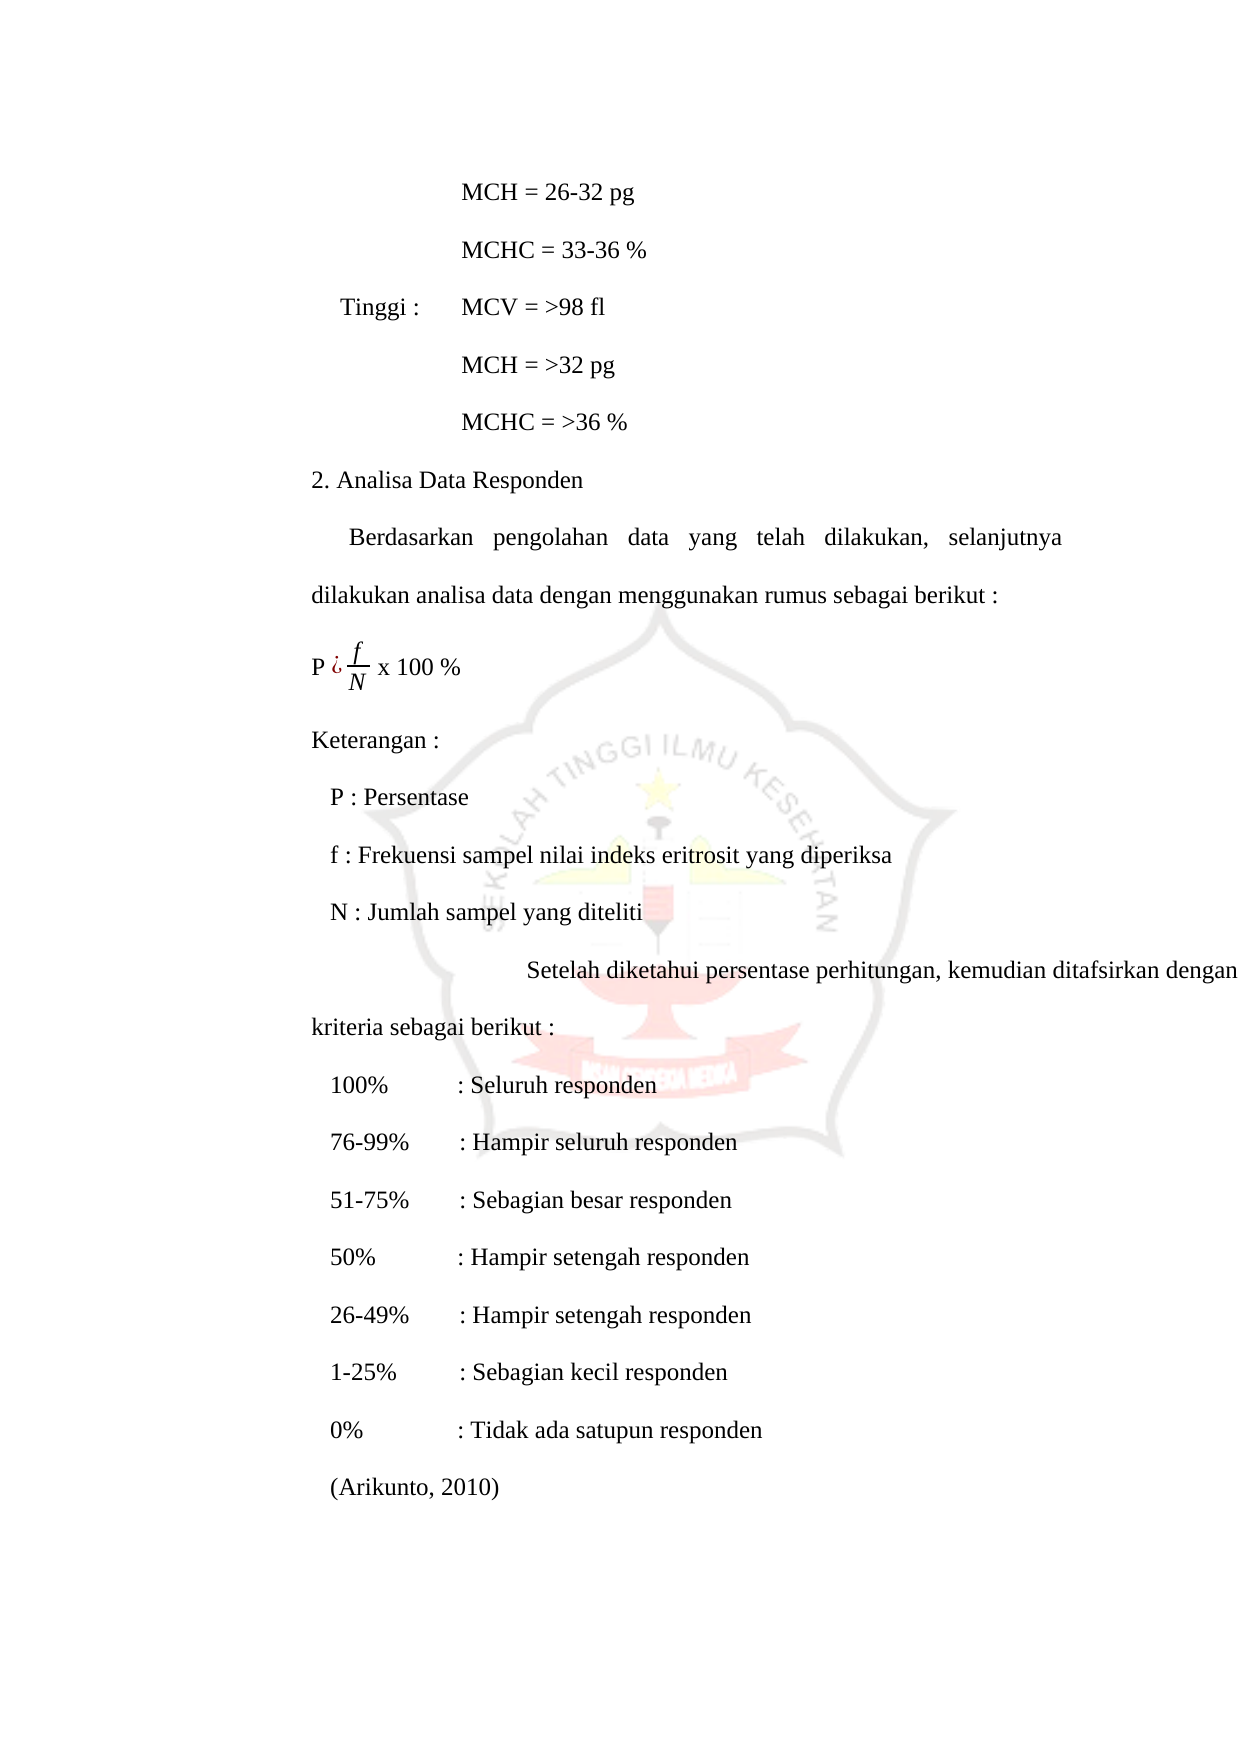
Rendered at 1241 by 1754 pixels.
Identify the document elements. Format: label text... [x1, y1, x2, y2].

text MCH = 26-32 pg [310, 177, 1063, 206]
text N : Jumlah sampel yang diteliti [236, 897, 1063, 926]
text Berdasarkan pengolahan data yang telah dilakukan, selanjutnya dilakukan analisa data dengan menggunakan rumus sebagai berikut : [311, 522, 1063, 608]
text MCHC = 33-36 % [310, 235, 1063, 263]
text Tinggi : MCV = >98 fl [340, 292, 1063, 321]
text 1-25% : Sebagian kecil responden [274, 1357, 1063, 1386]
text 0% : Tidak ada satupun responden [274, 1415, 1063, 1444]
text MCHC = >36 % [310, 407, 1063, 436]
text P : Persentase [236, 782, 1063, 811]
text 100% : Seluruh responden [274, 1070, 1063, 1099]
text 76-99% : Hampir seluruh responden [274, 1127, 1063, 1156]
text Keterangan : [236, 725, 1063, 754]
text 26-49% : Hampir setengah responden [274, 1300, 1063, 1329]
text MCH = >32 pg [310, 350, 1063, 378]
text Setelah diketahui persentase perhitungan, kemudian ditafsirkan dengan kriteria sebagai berikut : [311, 955, 1063, 1041]
text P x 100 % [236, 637, 1063, 696]
text f : Frekuensi sampel nilai indeks eritrosit yang diperiksa [236, 840, 1063, 869]
text (Arikunto, 2010) [274, 1472, 1063, 1501]
text 50% : Hampir setengah responden [274, 1242, 1063, 1271]
text 51-75% : Sebagian besar responden [274, 1185, 1063, 1214]
text 2. Analisa Data Responden [310, 465, 1063, 493]
